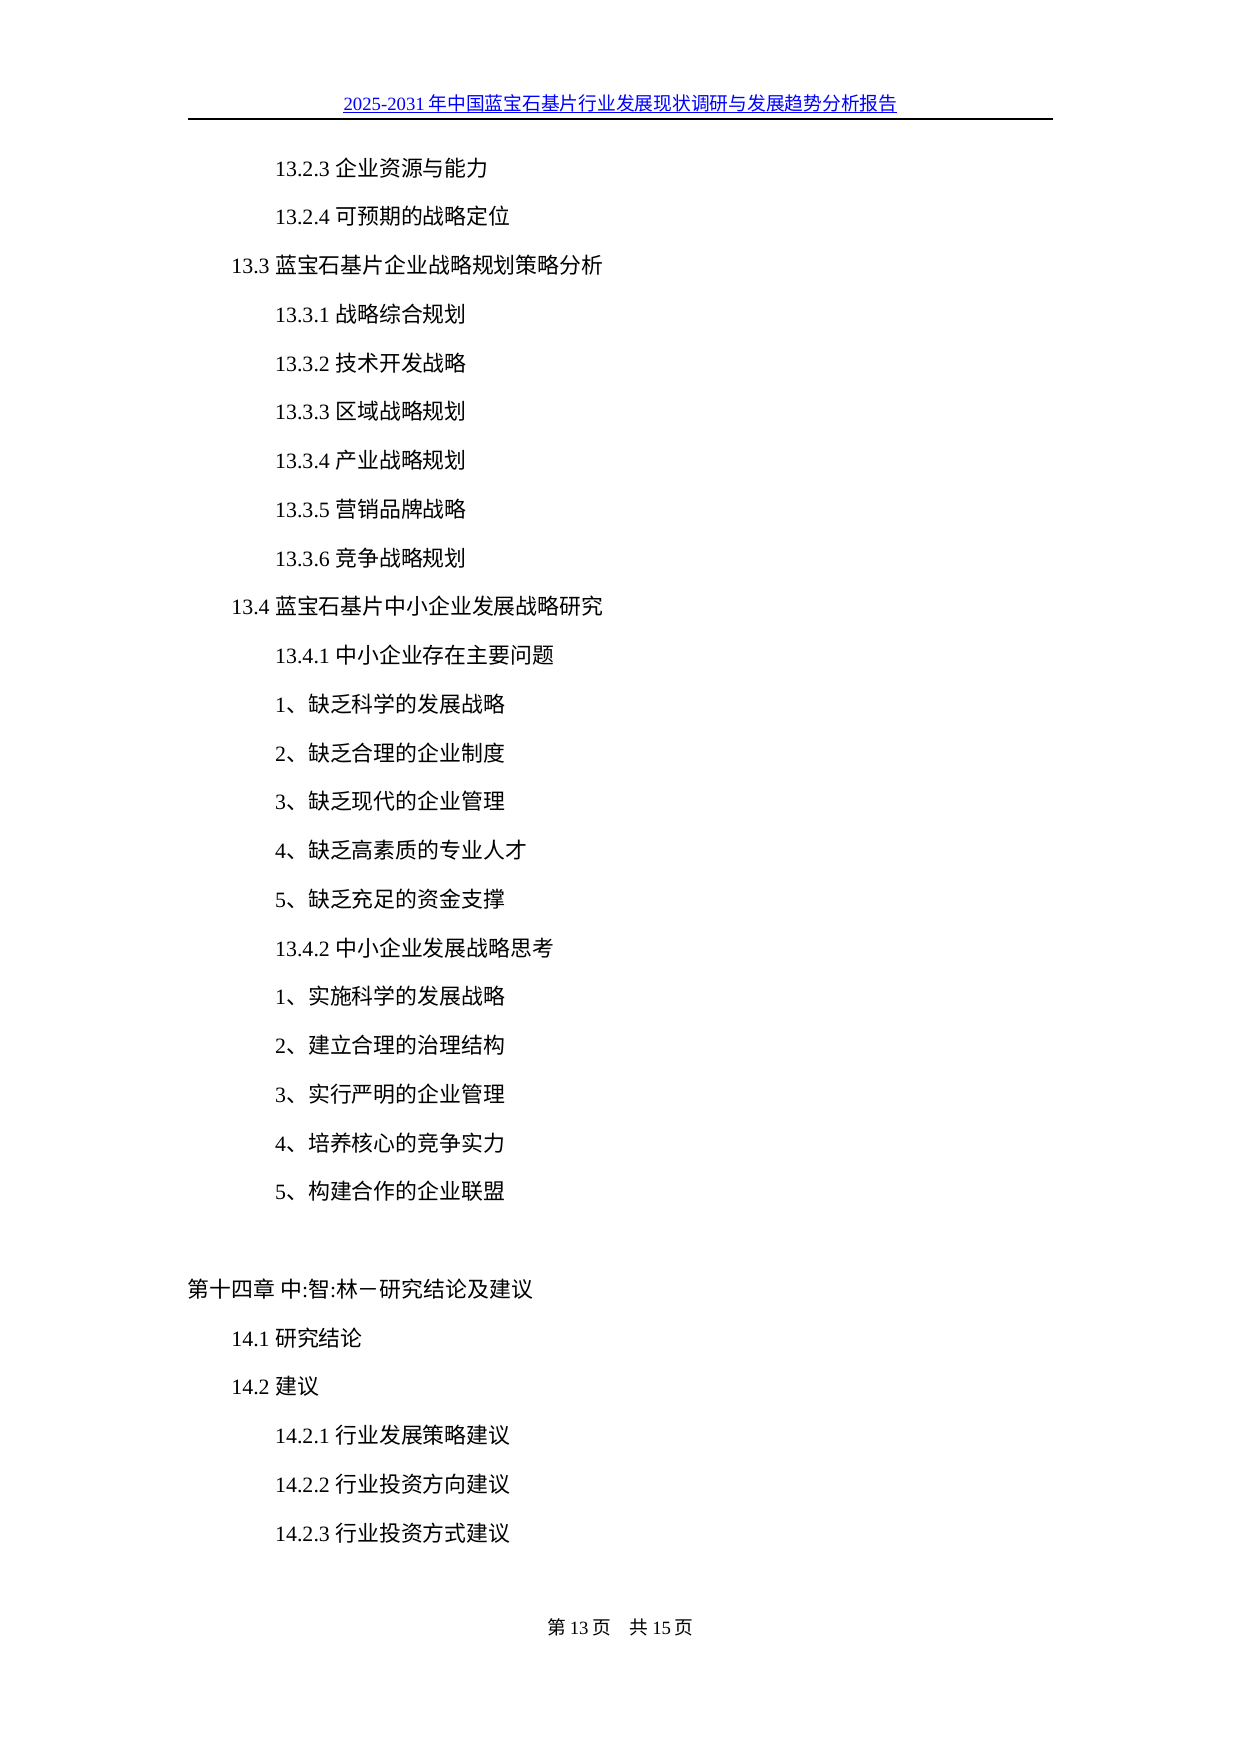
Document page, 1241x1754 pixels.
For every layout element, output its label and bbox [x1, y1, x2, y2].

text [187, 150, 1053, 1548]
